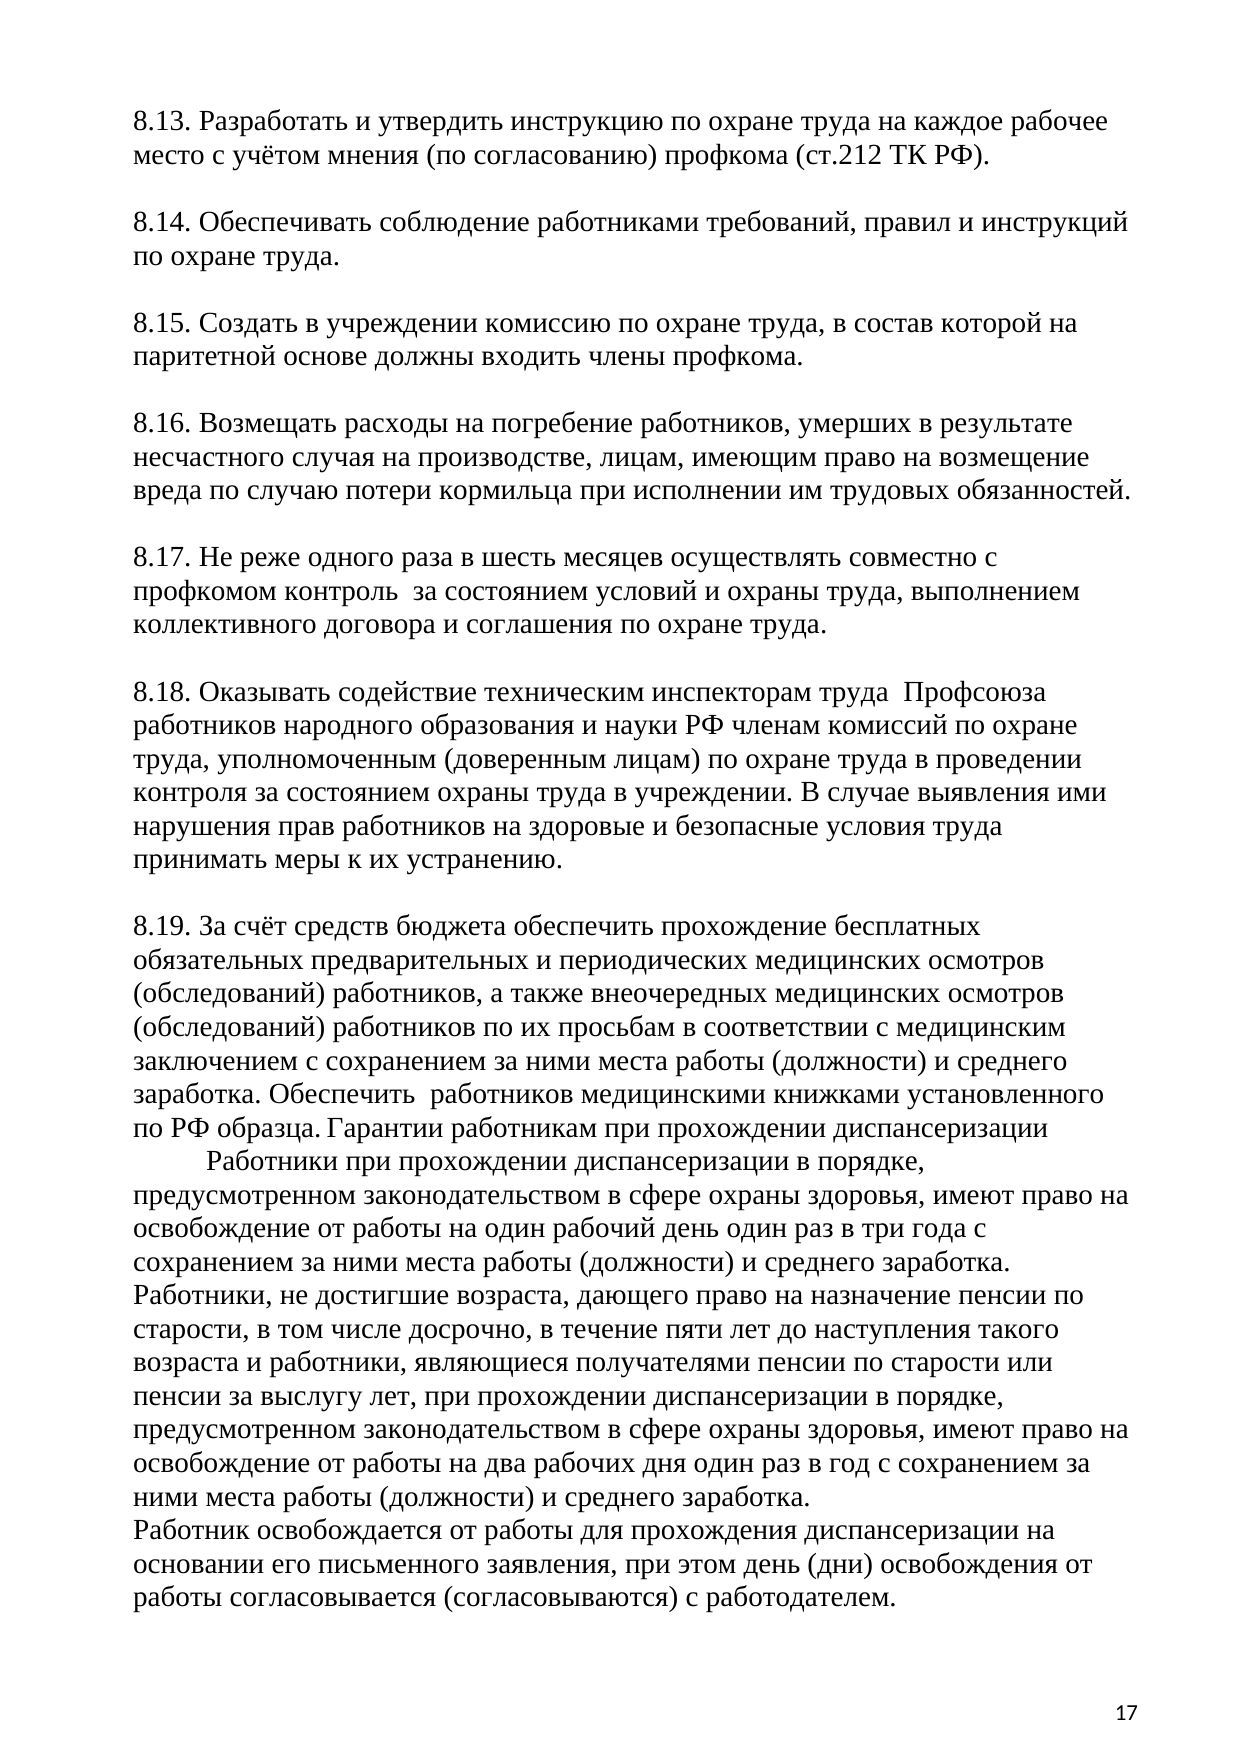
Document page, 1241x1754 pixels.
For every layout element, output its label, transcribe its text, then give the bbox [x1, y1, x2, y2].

text Работники при прохождении диспансеризации в порядке, предусмотренном законодательством в сфере охраны здоровья, имеют право на освобождение от работы на один рабочий день один раз в три года с сохранением за ними места работы (должности) и среднего заработка. [133, 1143, 1138, 1277]
text Работники, не достигшие возраста, дающего право на назначение пенсии по старости, в том числе досрочно, в течение пяти лет до наступления такого возраста и работники, являющиеся получателями пенсии по старости или пенсии за выслугу лет, при прохождении диспансеризации в порядке, предусмотренном законодательством в сфере охраны здоровья, имеют право на освобождение от работы на два рабочих дня один раз в год с сохранением за ними места работы (должности) и среднего заработка. [133, 1277, 1138, 1512]
text 8.13. Разработать и утвердить инструкцию по охране труда на каждое рабочее место с учётом мнения (по согласованию) профкома (ст.212 ТК РФ). [133, 103, 1138, 171]
text 8.18. Оказывать содействие техническим инспекторам труда Профсоюза работников народного образования и науки РФ членам комиссий по охране труда, уполномоченным (доверенным лицам) по охране труда в проведении контроля за состоянием охраны труда в учреждении. В случае выявления ими нарушения прав работников на здоровые и безопасные условия труда принимать меры к их устранению. [133, 674, 1138, 875]
text Работник освобождается от работы для прохождения диспансеризации на основании его письменного заявления, при этом день (дни) освобождения от работы согласовывается (согласовываются) с работодателем. [133, 1512, 1138, 1613]
text 8.16. Возмещать расходы на погребение работников, умерших в результате несчастного случая на производстве, лицам, имеющим право на возмещение вреда по случаю потери кормильца при исполнении им трудовых обязанностей. [133, 405, 1138, 506]
text 8.19. За счёт средств бюджета обеспечить прохождение бесплатных обязательных предварительных и периодических медицинских осмотров (обследований) работников, а также внеочередных медицинских осмотров (обследований) работников по их просьбам в соответствии с медицинским заключением с сохранением за ними места работы (должности) и среднего заработка. Обеспечить работников медицинскими книжками установленного по РФ образца. Гарантии работникам при прохождении диспансеризации [133, 908, 1138, 1143]
text 8.17. Не реже одного раза в шесть месяцев осуществлять совместно с профкомом контроль за состоянием условий и охраны труда, выполнением коллективного договора и соглашения по охране труда. [133, 539, 1138, 640]
text 8.14. Обеспечивать соблюдение работниками требований, правил и инструкций по охране труда. [133, 204, 1138, 271]
text 8.15. Создать в учреждении комиссию по охране труда, в состав которой на паритетной основе должны входить члены профкома. [133, 305, 1138, 372]
